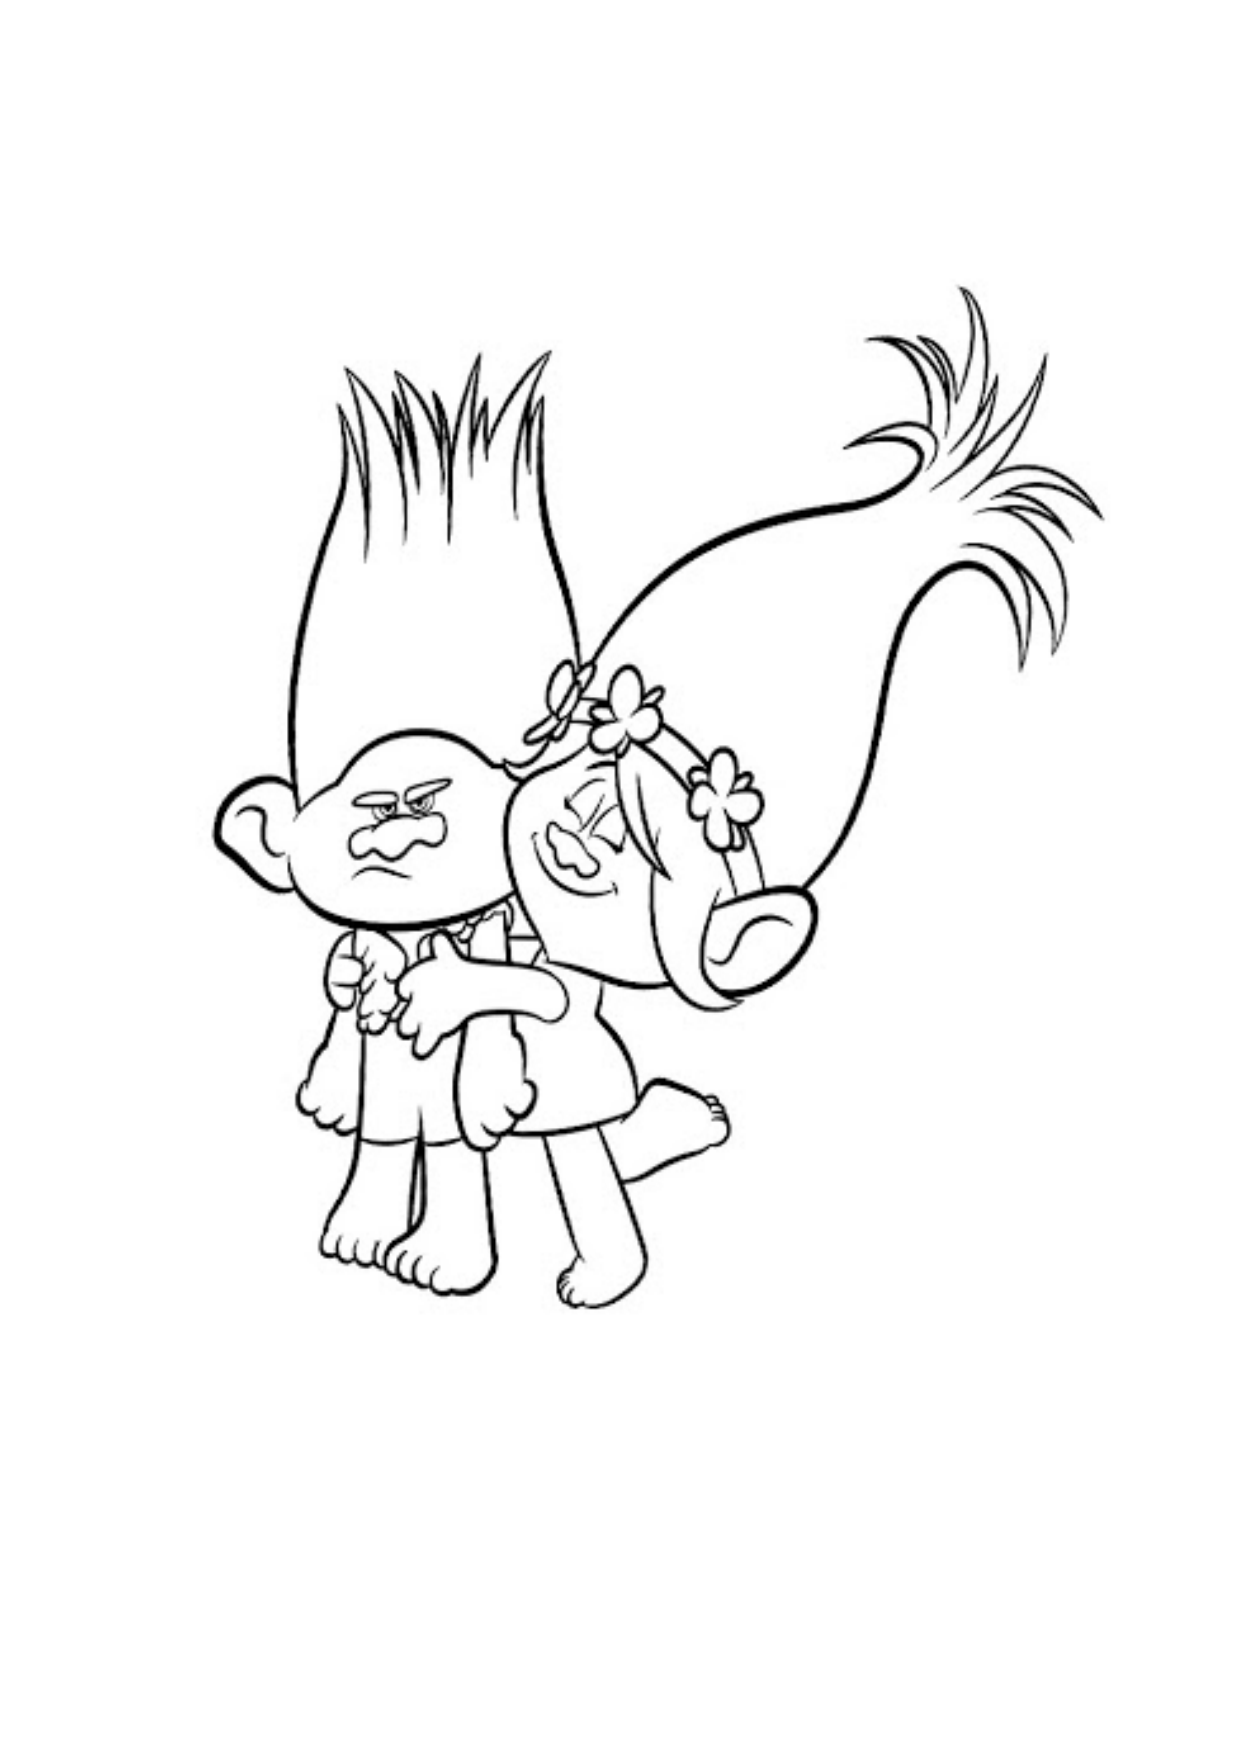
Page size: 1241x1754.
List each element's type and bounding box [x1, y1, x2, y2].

picture [177, 118, 1151, 1416]
